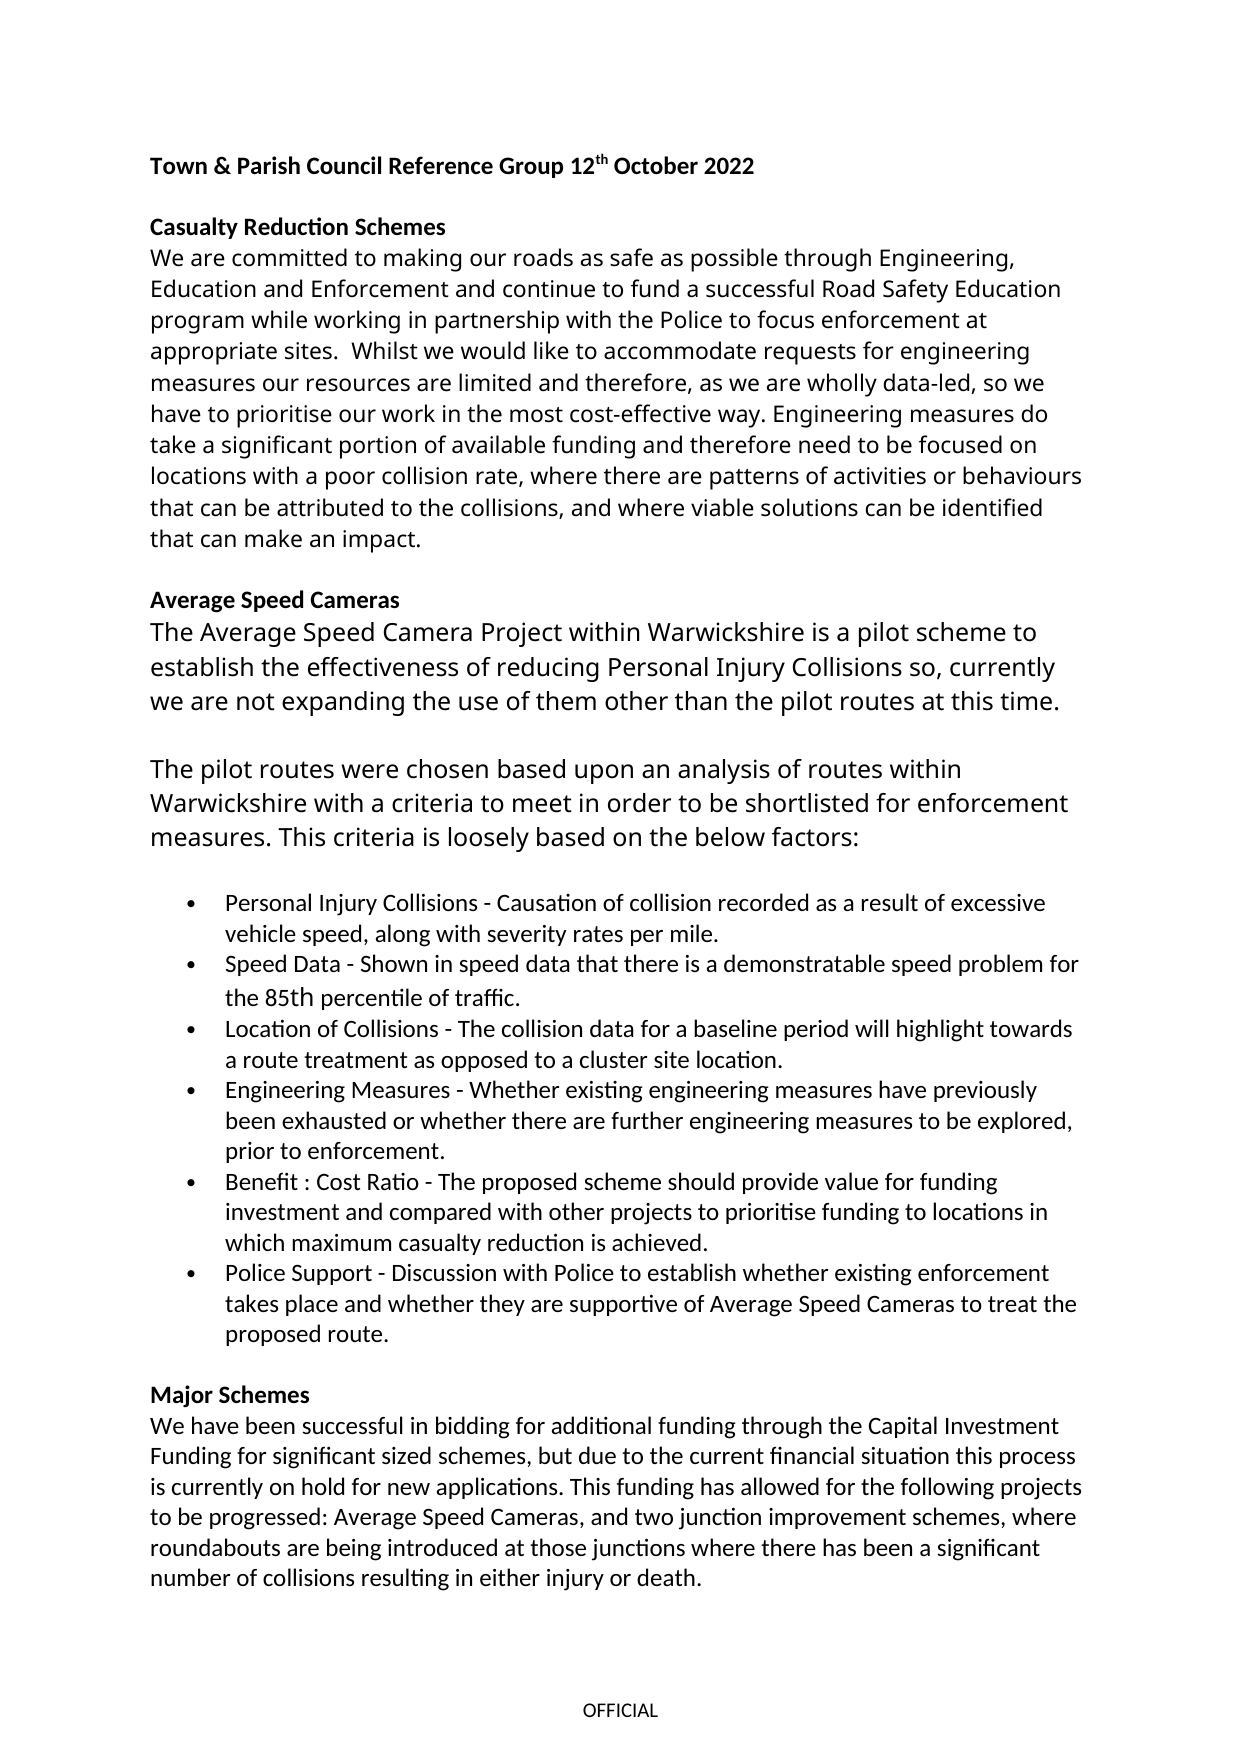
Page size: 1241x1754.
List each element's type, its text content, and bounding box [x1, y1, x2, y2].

text Average Speed Cameras [150, 584, 1090, 615]
text The pilot routes were chosen based upon an analysis of routes within Warwickshire with a criteria to meet in order to be shortlisted for enforcement measures. This criteria is loosely based on the below factors: [150, 751, 1090, 853]
text Casualty Reduction Schemes [150, 211, 1090, 242]
text Major Schemes [150, 1379, 1090, 1410]
list Location of Collisions - The collision data for a baseline period will highlight towards a route treatment as opposed to a cluster site location. [187, 1013, 1090, 1074]
list Speed Data - Shown in speed data that there is a demonstratable speed problem for the 85th percentile of traffic. [187, 949, 1090, 1013]
list Police Support - Discussion with Police to establish whether existing enforcement takes place and whether they are supportive of Average Speed Cameras to treat the proposed route. [187, 1257, 1090, 1349]
text We are committed to making our roads as safe as possible through Engineering, Education and Enforcement and continue to fund a successful Road Safety Education program while working in partnership with the Police to focus enforcement at appropriate sites. Whilst we would like to accommodate requests for engineering measures our resources are limited and therefore, as we are wholly data-led, so we have to prioritise our work in the most cost-effective way. Engineering measures do take a significant portion of available funding and therefore need to be focused on locations with a poor collision rate, where there are patterns of activities or behaviours that can be attributed to the collisions, and where viable solutions can be identified that can make an impact. [150, 242, 1090, 554]
list Benefit : Cost Ratio - The proposed scheme should provide value for funding investment and compared with other projects to prioritise funding to locations in which maximum casualty reduction is achieved. [187, 1166, 1090, 1257]
text We have been successful in bidding for additional funding through the Capital Investment Funding for significant sized schemes, but due to the current financial situation this process is currently on hold for new applications. This funding has allowed for the following projects to be progressed: Average Speed Cameras, and two junction improvement schemes, where roundabouts are being introduced at those junctions where there has been a significant number of collisions resulting in either injury or death. [150, 1410, 1090, 1593]
list Engineering Measures - Whether existing engineering measures have previously been exhausted or whether there are further engineering measures to be explored, prior to enforcement. [187, 1074, 1090, 1166]
list Personal Injury Collisions - Causation of collision recorded as a result of excessive vehicle speed, along with severity rates per mile. [187, 888, 1090, 949]
text Town & Parish Council Reference Group 12th October 2022 [150, 150, 1090, 181]
text The Average Speed Camera Project within Warwickshire is a pilot scheme to establish the effectiveness of reducing Personal Injury Collisions so, currently we are not expanding the use of them other than the pilot routes at this time. [150, 615, 1090, 717]
